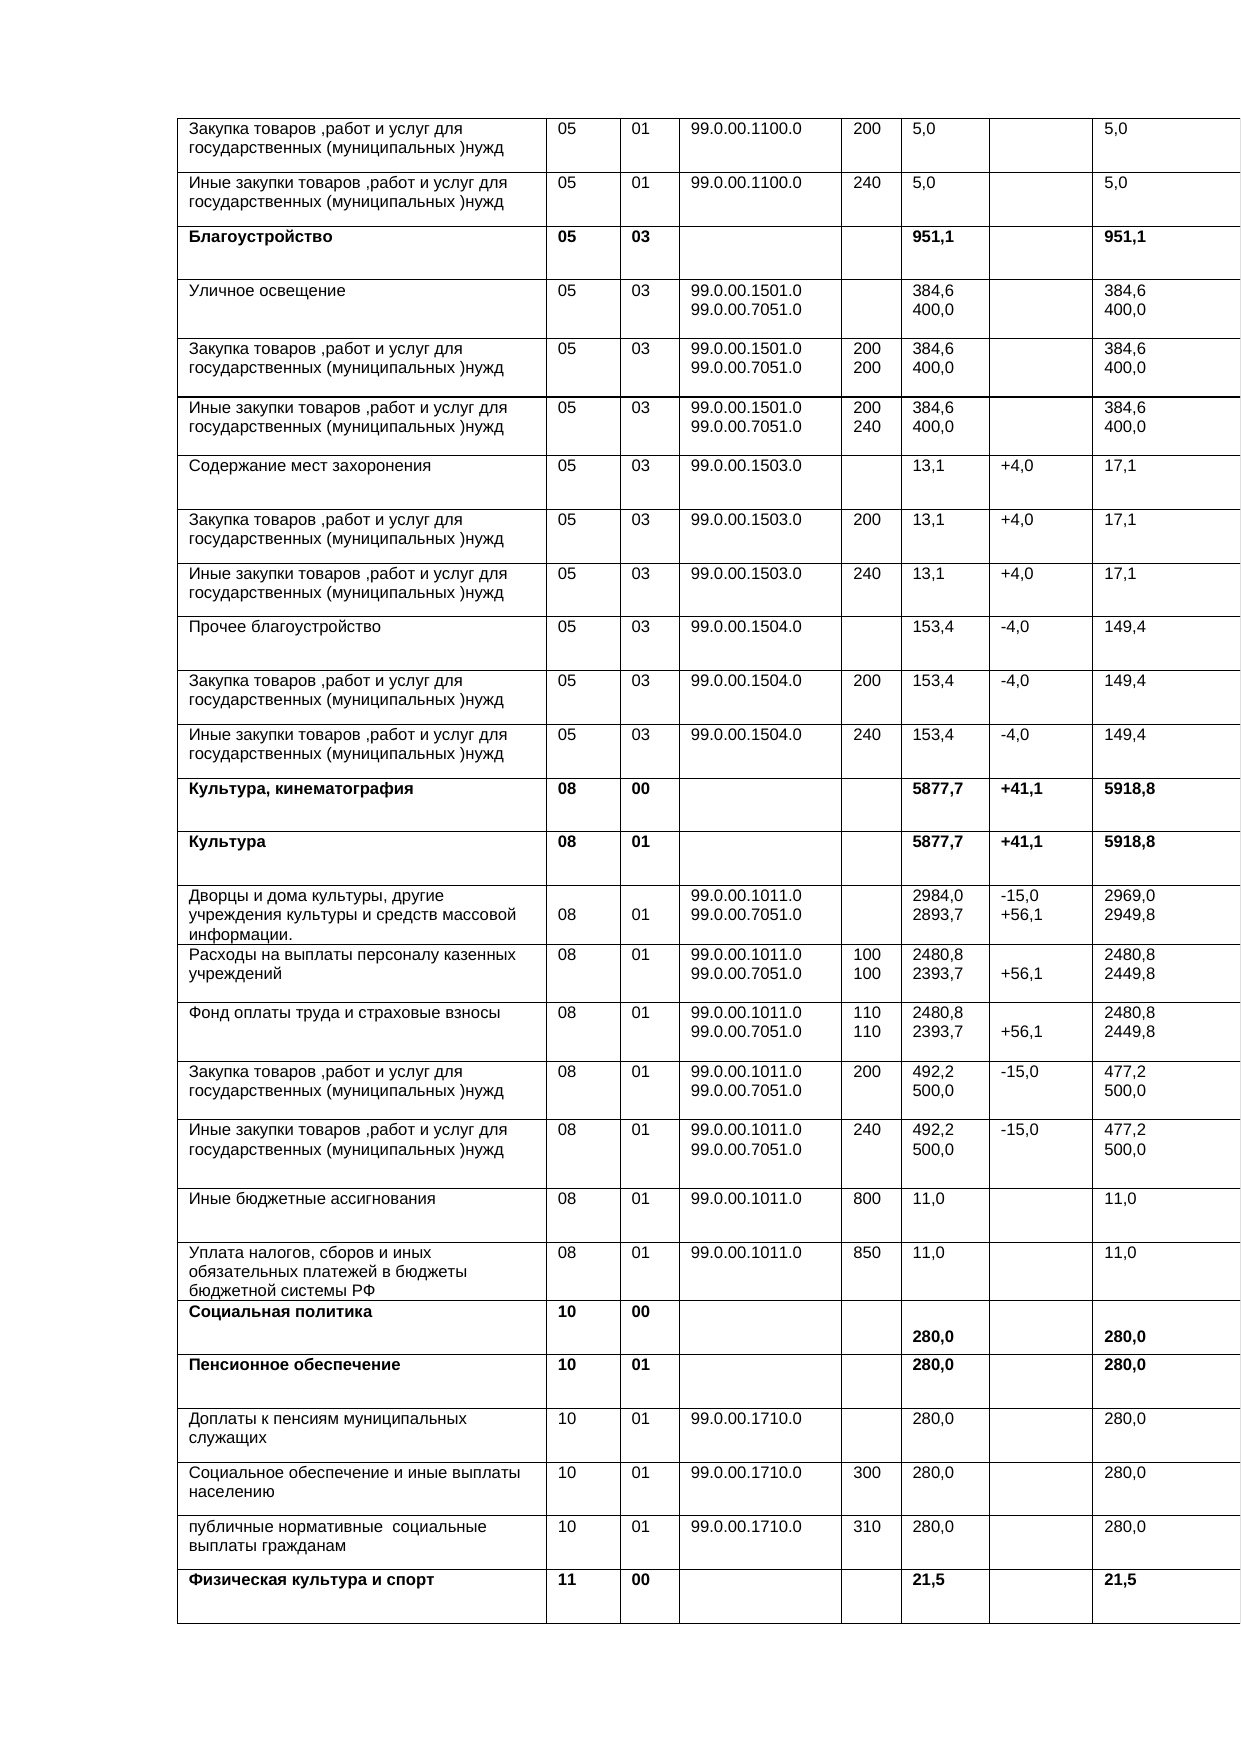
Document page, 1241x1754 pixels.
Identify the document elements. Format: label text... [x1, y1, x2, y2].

table_cell 384,6 400,0 [902, 339, 989, 396]
table_cell [842, 832, 901, 885]
table_cell 05 [547, 227, 620, 279]
table_cell 05 [547, 398, 620, 455]
table_cell 13,1 [902, 510, 989, 562]
table_cell 153,4 [902, 617, 989, 670]
table_cell 477,2 500,0 [1093, 1062, 1240, 1119]
table_cell 08 [547, 779, 620, 831]
table_cell 00 [621, 1301, 679, 1354]
table_cell 149,4 [1093, 725, 1240, 777]
table_cell 850 [842, 1243, 901, 1300]
table_cell 5,0 [1093, 119, 1240, 172]
table_cell [842, 227, 901, 279]
table_cell 280,0 [902, 1463, 989, 1515]
table_cell 280,0 [1093, 1463, 1240, 1515]
table_cell 310 [842, 1516, 901, 1569]
table_cell [842, 1355, 901, 1408]
table_cell [680, 832, 841, 885]
table_cell [680, 1570, 841, 1623]
table_cell 200 [842, 671, 901, 724]
table_cell Иные бюджетные ассигнования [178, 1189, 546, 1242]
table_cell 03 [621, 725, 679, 777]
table_cell +56,1 [990, 1003, 1092, 1061]
table_cell 13,1 [902, 564, 989, 616]
table_cell 99.0.00.1501.0 99.0.00.7051.0 [680, 398, 841, 455]
table_cell [990, 280, 1092, 338]
table_cell 99.0.00.1503.0 [680, 564, 841, 616]
table_cell 05 [547, 280, 620, 338]
table_cell 11,0 [1093, 1243, 1240, 1300]
table_cell [842, 1301, 901, 1354]
table_cell 477,2 500,0 [1093, 1120, 1240, 1188]
table_cell 100 100 [842, 945, 901, 1002]
table_cell 240 [842, 173, 901, 226]
table_cell 240 [842, 564, 901, 616]
table_cell [842, 886, 901, 943]
table_cell 17,1 [1093, 510, 1240, 562]
table_cell 03 [621, 280, 679, 338]
table_cell Уплата налогов, сборов и иных обязательных платежей в бюджеты бюджетной системы РФ [178, 1243, 546, 1300]
table_cell 2480,8 2393,7 [902, 945, 989, 1002]
table_cell Иные закупки товаров ,работ и услуг для государственных (муниципальных )нужд [178, 398, 546, 455]
table_cell [842, 456, 901, 509]
table_cell Содержание мест захоронения [178, 456, 546, 509]
table_cell 00 [621, 779, 679, 831]
table_cell [842, 617, 901, 670]
table_cell 05 [547, 671, 620, 724]
table_cell 11,0 [902, 1243, 989, 1300]
table_cell 05 [547, 456, 620, 509]
table_cell 153,4 [902, 725, 989, 777]
table_cell 2480,8 2449,8 [1093, 1003, 1240, 1061]
table_cell 5918,8 [1093, 832, 1240, 885]
table_cell 10 [547, 1409, 620, 1462]
table_cell +41,1 [990, 779, 1092, 831]
table_cell 99.0.00.1710.0 [680, 1463, 841, 1515]
table_cell 00 [621, 1570, 679, 1623]
table_cell 08 [547, 1189, 620, 1242]
table_cell 08 [547, 1062, 620, 1119]
table_cell 11,0 [1093, 1189, 1240, 1242]
table_cell 384,6 400,0 [1093, 398, 1240, 455]
table_cell 492,2 500,0 [902, 1120, 989, 1188]
table_cell 5877,7 [902, 832, 989, 885]
table_cell [990, 398, 1092, 455]
table_cell 01 [621, 1463, 679, 1515]
table_cell [680, 1355, 841, 1408]
table_cell 951,1 [1093, 227, 1240, 279]
table_cell 05 [547, 564, 620, 616]
table_cell 110 110 [842, 1003, 901, 1061]
table_cell [990, 1463, 1092, 1515]
table_cell 800 [842, 1189, 901, 1242]
table_cell 99.0.00.1504.0 [680, 671, 841, 724]
table_cell 01 [621, 1189, 679, 1242]
table_cell 05 [547, 725, 620, 777]
table_cell [990, 1301, 1092, 1354]
table_cell 280,0 [902, 1301, 989, 1354]
table_cell 5877,7 [902, 779, 989, 831]
table_cell +41,1 [990, 832, 1092, 885]
table_cell -15,0 +56,1 [990, 886, 1092, 943]
table_cell 384,6 400,0 [1093, 280, 1240, 338]
table_cell Дворцы и дома культуры, другие учреждения культуры и средств массовой информации. [178, 886, 546, 943]
table_cell 384,6 400,0 [902, 280, 989, 338]
table_cell 99.0.00.1011.0 99.0.00.7051.0 [680, 1120, 841, 1188]
table_cell [990, 1570, 1092, 1623]
table_cell 05 [547, 617, 620, 670]
table_cell Пенсионное обеспечение [178, 1355, 546, 1408]
table_cell 05 [547, 173, 620, 226]
table_cell Закупка товаров ,работ и услуг для государственных (муниципальных )нужд [178, 510, 546, 562]
table_cell 5,0 [1093, 173, 1240, 226]
table_cell 01 [621, 1409, 679, 1462]
table_cell 99.0.00.1011.0 99.0.00.7051.0 [680, 886, 841, 943]
table_cell 280,0 [1093, 1301, 1240, 1354]
table_cell 01 [621, 1003, 679, 1061]
table_cell 2480,8 2393,7 [902, 1003, 989, 1061]
table_cell 08 [547, 1243, 620, 1300]
table_cell 5,0 [902, 119, 989, 172]
table_cell Иные закупки товаров ,работ и услуг для государственных (муниципальных )нужд [178, 1120, 546, 1188]
table_cell 492,2 500,0 [902, 1062, 989, 1119]
table_cell Благоустройство [178, 227, 546, 279]
table_cell 384,6 400,0 [1093, 339, 1240, 396]
table_cell +56,1 [990, 945, 1092, 1002]
table_cell 300 [842, 1463, 901, 1515]
table_cell 99.0.00.1504.0 [680, 617, 841, 670]
table_cell 03 [621, 398, 679, 455]
table_cell Закупка товаров ,работ и услуг для государственных (муниципальных )нужд [178, 339, 546, 396]
table_cell 99.0.00.1501.0 99.0.00.7051.0 [680, 280, 841, 338]
table_cell 08 [547, 1120, 620, 1188]
table_cell 01 [621, 119, 679, 172]
table_cell [990, 119, 1092, 172]
table_cell [990, 1355, 1092, 1408]
table_cell Культура [178, 832, 546, 885]
table_cell 200 [842, 1062, 901, 1119]
table_cell [990, 1189, 1092, 1242]
table_cell [680, 1301, 841, 1354]
table_cell [842, 779, 901, 831]
table_cell 01 [621, 832, 679, 885]
table_cell Иные закупки товаров ,работ и услуг для государственных (муниципальных )нужд [178, 173, 546, 226]
table_cell 384,6 400,0 [902, 398, 989, 455]
table_cell [680, 779, 841, 831]
table_cell 99.0.00.1100.0 [680, 119, 841, 172]
table_cell 01 [621, 1516, 679, 1569]
table_cell 99.0.00.1011.0 [680, 1243, 841, 1300]
table_cell 149,4 [1093, 617, 1240, 670]
table_cell 280,0 [1093, 1409, 1240, 1462]
table_cell -15,0 [990, 1062, 1092, 1119]
table_cell 99.0.00.1011.0 99.0.00.7051.0 [680, 945, 841, 1002]
table_cell [842, 1570, 901, 1623]
table_cell Закупка товаров ,работ и услуг для государственных (муниципальных )нужд [178, 1062, 546, 1119]
table_cell +4,0 [990, 510, 1092, 562]
table_cell 11 [547, 1570, 620, 1623]
table_cell -4,0 [990, 617, 1092, 670]
table_cell -15,0 [990, 1120, 1092, 1188]
table_cell 99.0.00.1710.0 [680, 1516, 841, 1569]
table_cell 01 [621, 886, 679, 943]
table_cell 280,0 [902, 1355, 989, 1408]
table_cell 200 [842, 510, 901, 562]
table_cell Иные закупки товаров ,работ и услуг для государственных (муниципальных )нужд [178, 564, 546, 616]
table_cell Доплаты к пенсиям муниципальных служащих [178, 1409, 546, 1462]
table_cell 951,1 [902, 227, 989, 279]
table_cell Расходы на выплаты персоналу казенных учреждений [178, 945, 546, 1002]
table_cell 03 [621, 510, 679, 562]
table_cell Физическая культура и спорт [178, 1570, 546, 1623]
table_cell публичные нормативные социальные выплаты гражданам [178, 1516, 546, 1569]
table_cell [990, 1409, 1092, 1462]
table_cell -4,0 [990, 725, 1092, 777]
table_cell Закупка товаров ,работ и услуг для государственных (муниципальных )нужд [178, 671, 546, 724]
table_cell 03 [621, 227, 679, 279]
table_cell 08 [547, 886, 620, 943]
table_cell 200 240 [842, 398, 901, 455]
table_cell 280,0 [1093, 1516, 1240, 1569]
table_cell 05 [547, 510, 620, 562]
table_cell 01 [621, 945, 679, 1002]
table_cell 03 [621, 456, 679, 509]
table_cell +4,0 [990, 456, 1092, 509]
table_cell 10 [547, 1355, 620, 1408]
table_cell 03 [621, 339, 679, 396]
table_cell 280,0 [902, 1516, 989, 1569]
table_cell 10 [547, 1516, 620, 1569]
table_cell 13,1 [902, 456, 989, 509]
table_cell 10 [547, 1463, 620, 1515]
table_cell [990, 1516, 1092, 1569]
table_cell [842, 280, 901, 338]
table_cell +4,0 [990, 564, 1092, 616]
table_cell 5918,8 [1093, 779, 1240, 831]
table_cell 08 [547, 1003, 620, 1061]
table_cell 280,0 [902, 1409, 989, 1462]
table_cell Иные закупки товаров ,работ и услуг для государственных (муниципальных )нужд [178, 725, 546, 777]
table_cell 2984,0 2893,7 [902, 886, 989, 943]
table_cell 99.0.00.1011.0 99.0.00.7051.0 [680, 1003, 841, 1061]
table_cell Социальная политика [178, 1301, 546, 1354]
table_cell [680, 227, 841, 279]
table_cell 05 [547, 119, 620, 172]
table_cell 21,5 [1093, 1570, 1240, 1623]
table_cell Закупка товаров ,работ и услуг для государственных (муниципальных )нужд [178, 119, 546, 172]
table_cell [990, 339, 1092, 396]
table_cell Уличное освещение [178, 280, 546, 338]
table_cell 99.0.00.1100.0 [680, 173, 841, 226]
table_cell 5,0 [902, 173, 989, 226]
table_cell 11,0 [902, 1189, 989, 1242]
table_cell Фонд оплаты труда и страховые взносы [178, 1003, 546, 1061]
table_cell 200 200 [842, 339, 901, 396]
table_cell 149,4 [1093, 671, 1240, 724]
table_cell Прочее благоустройство [178, 617, 546, 670]
table_cell -4,0 [990, 671, 1092, 724]
table_cell 240 [842, 725, 901, 777]
table_cell 03 [621, 564, 679, 616]
table_cell 01 [621, 1062, 679, 1119]
table_cell 99.0.00.1011.0 99.0.00.7051.0 [680, 1062, 841, 1119]
table_cell 99.0.00.1503.0 [680, 456, 841, 509]
table_cell 03 [621, 617, 679, 670]
table_cell 2969,0 2949,8 [1093, 886, 1240, 943]
table_cell 99.0.00.1503.0 [680, 510, 841, 562]
table_cell 280,0 [1093, 1355, 1240, 1408]
table_cell 10 [547, 1301, 620, 1354]
table_cell 21,5 [902, 1570, 989, 1623]
table_cell 240 [842, 1120, 901, 1188]
table_cell 08 [547, 945, 620, 1002]
table_cell 01 [621, 173, 679, 226]
table_cell 99.0.00.1011.0 [680, 1189, 841, 1242]
table_cell 200 [842, 119, 901, 172]
table_cell 03 [621, 671, 679, 724]
table_cell [990, 173, 1092, 226]
table_cell 05 [547, 339, 620, 396]
table_cell Культура, кинематография [178, 779, 546, 831]
table_cell [990, 1243, 1092, 1300]
table_cell 17,1 [1093, 456, 1240, 509]
table_cell 153,4 [902, 671, 989, 724]
table_cell [842, 1409, 901, 1462]
table_cell [990, 227, 1092, 279]
table_cell 99.0.00.1501.0 99.0.00.7051.0 [680, 339, 841, 396]
table_cell 2480,8 2449,8 [1093, 945, 1240, 1002]
table_cell 01 [621, 1243, 679, 1300]
table_cell Социальное обеспечение и иные выплаты населению [178, 1463, 546, 1515]
table_cell 01 [621, 1120, 679, 1188]
table_cell 17,1 [1093, 564, 1240, 616]
table_cell 99.0.00.1504.0 [680, 725, 841, 777]
table_cell 99.0.00.1710.0 [680, 1409, 841, 1462]
table_cell 08 [547, 832, 620, 885]
table_cell 01 [621, 1355, 679, 1408]
